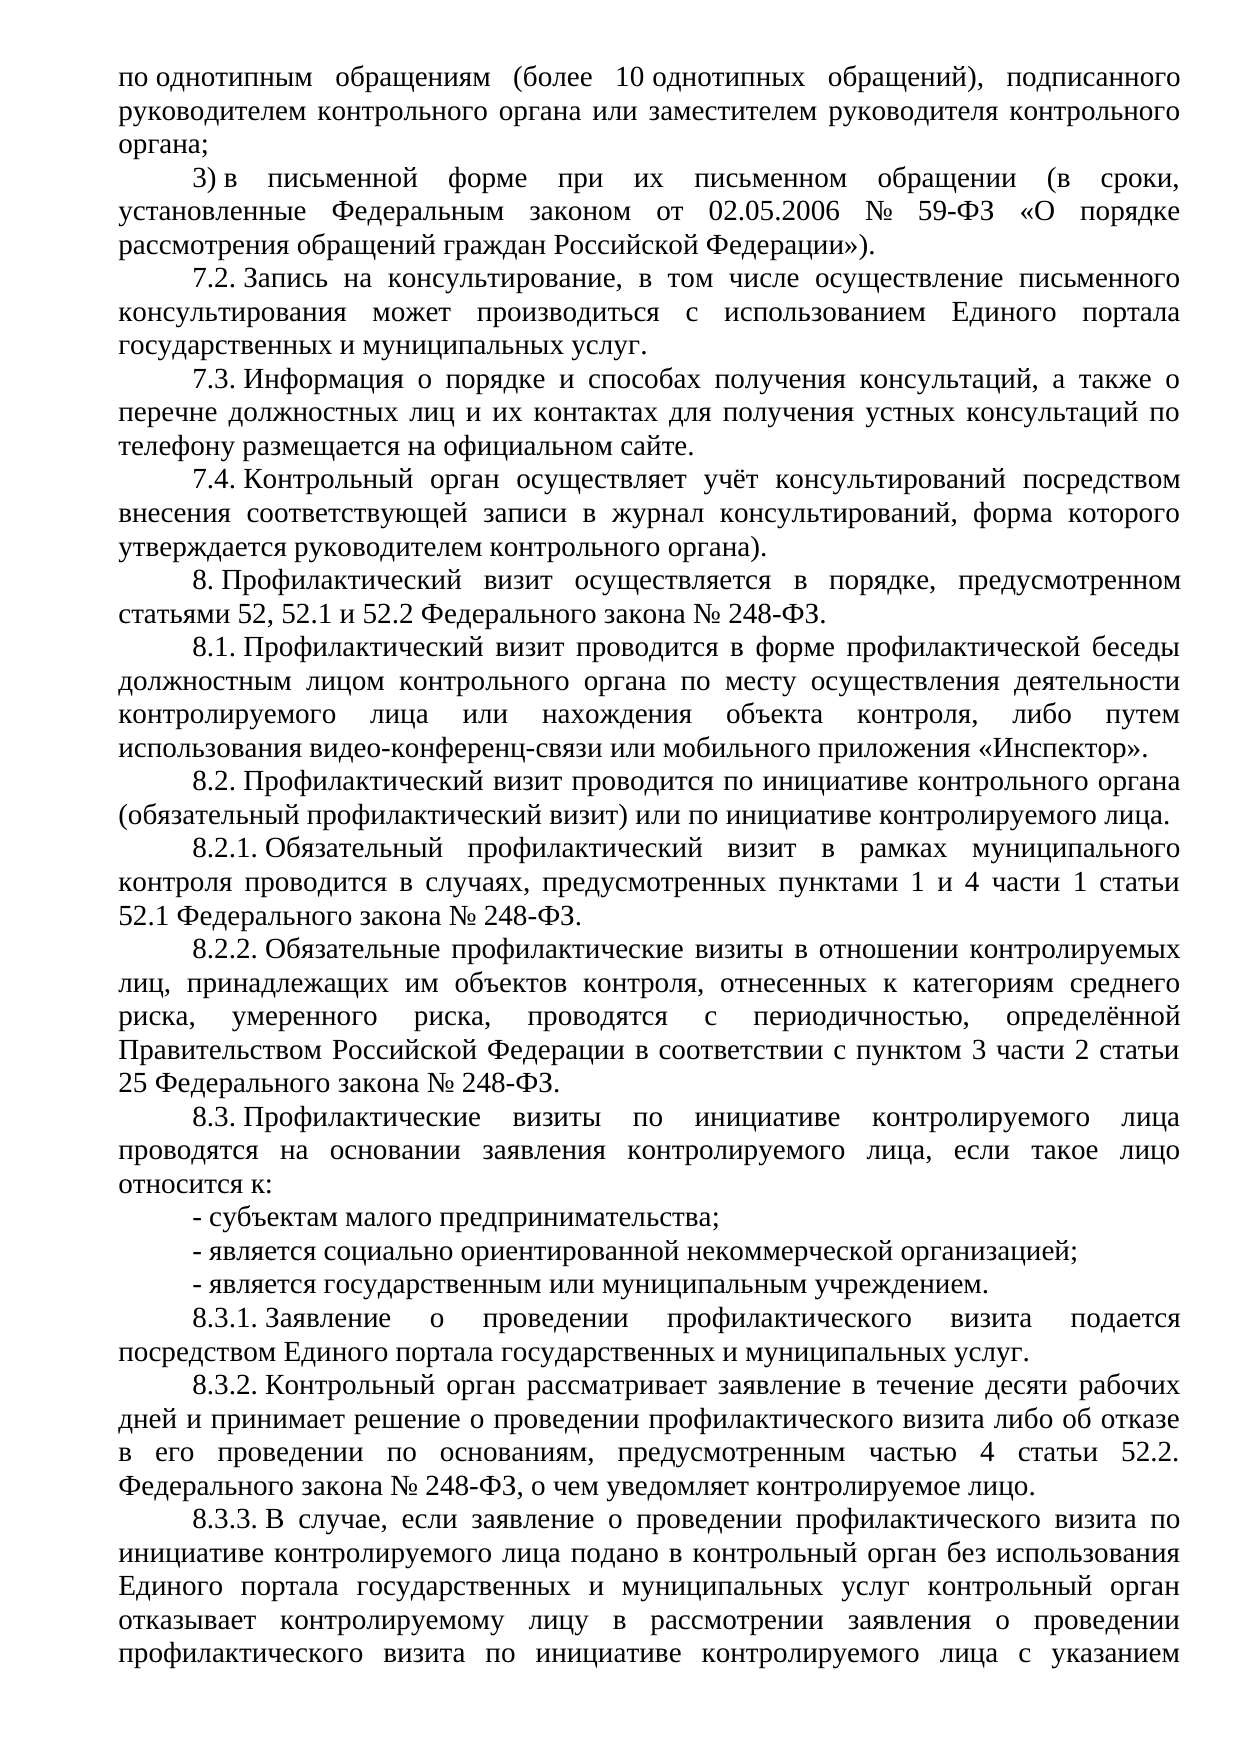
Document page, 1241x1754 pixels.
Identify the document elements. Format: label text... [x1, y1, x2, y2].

text - является социально ориентированной некоммерческой организацией; [118, 1233, 1181, 1267]
text 8.2. Профилактический визит проводится по инициативе контрольного органа (обязательный профилактический визит) или по инициативе контролируемого лица. [118, 763, 1181, 831]
text 8.3.2. Контрольный орган рассматривает заявление в течение десяти рабочих дней и принимает решение о проведении профилактического визита либо об отказе в его проведении по основаниям, предусмотренным частью 4 статьи 52.2. Федерального закона № 248-ФЗ, о чем уведомляет контролируемое лицо. [118, 1367, 1181, 1501]
text - субъектам малого предпринимательства; [118, 1199, 1181, 1233]
text 7.3. Информация о порядке и способах получения консультаций, а также о перечне должностных лиц и их контактах для получения устных консультаций по телефону размещается на официальном сайте. [118, 361, 1181, 462]
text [118, 59, 1181, 160]
text 3) в письменной форме при их письменном обращении (в сроки, установленные Федеральным законом от 02.05.2006 № 59-ФЗ «О порядке рассмотрения обращений граждан Российской Федерации»). [118, 160, 1181, 260]
text 7.4. Контрольный орган осуществляет учёт консультирований посредством внесения соответствующей записи в журнал консультирований, форма которого утверждается руководителем контрольного органа). [118, 462, 1181, 562]
text 7.2. Запись на консультирование, в том числе осуществление письменного консультирования может производиться с использованием Единого портала государственных и муниципальных услуг. [118, 260, 1181, 361]
text 8.2.2. Обязательные профилактические визиты в отношении контролируемых лиц, принадлежащих им объектов контроля, отнесенных к категориям среднего риска, умеренного риска, проводятся с периодичностью, определённой Правительством Российской Федерации в соответствии с пунктом 3 части 2 статьи 25 Федерального закона № 248-ФЗ. [118, 931, 1181, 1099]
text 8.2.1. Обязательный профилактический визит в рамках муниципального контроля проводится в случаях, предусмотренных пунктами 1 и 4 части 1 статьи 52.1 Федерального закона № 248-ФЗ. [118, 831, 1181, 931]
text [118, 1501, 1181, 1669]
text - является государственным или муниципальным учреждением. [118, 1267, 1181, 1300]
text 8. Профилактический визит осуществляется в порядке, предусмотренном статьями 52, 52.1 и 52.2 Федерального закона № 248-ФЗ. [118, 562, 1181, 629]
text 8.1. Профилактический визит проводится в форме профилактической беседы должностным лицом контрольного органа по месту осуществления деятельности контролируемого лица или нахождения объекта контроля, либо путем использования видео-конференц-связи или мобильного приложения «Инспектор». [118, 629, 1181, 763]
text 8.3.1. Заявление о проведении профилактического визита подается посредством Единого портала государственных и муниципальных услуг. [118, 1300, 1181, 1367]
text 8.3. Профилактические визиты по инициативе контролируемого лица проводятся на основании заявления контролируемого лица, если такое лицо относится к: [118, 1099, 1181, 1199]
